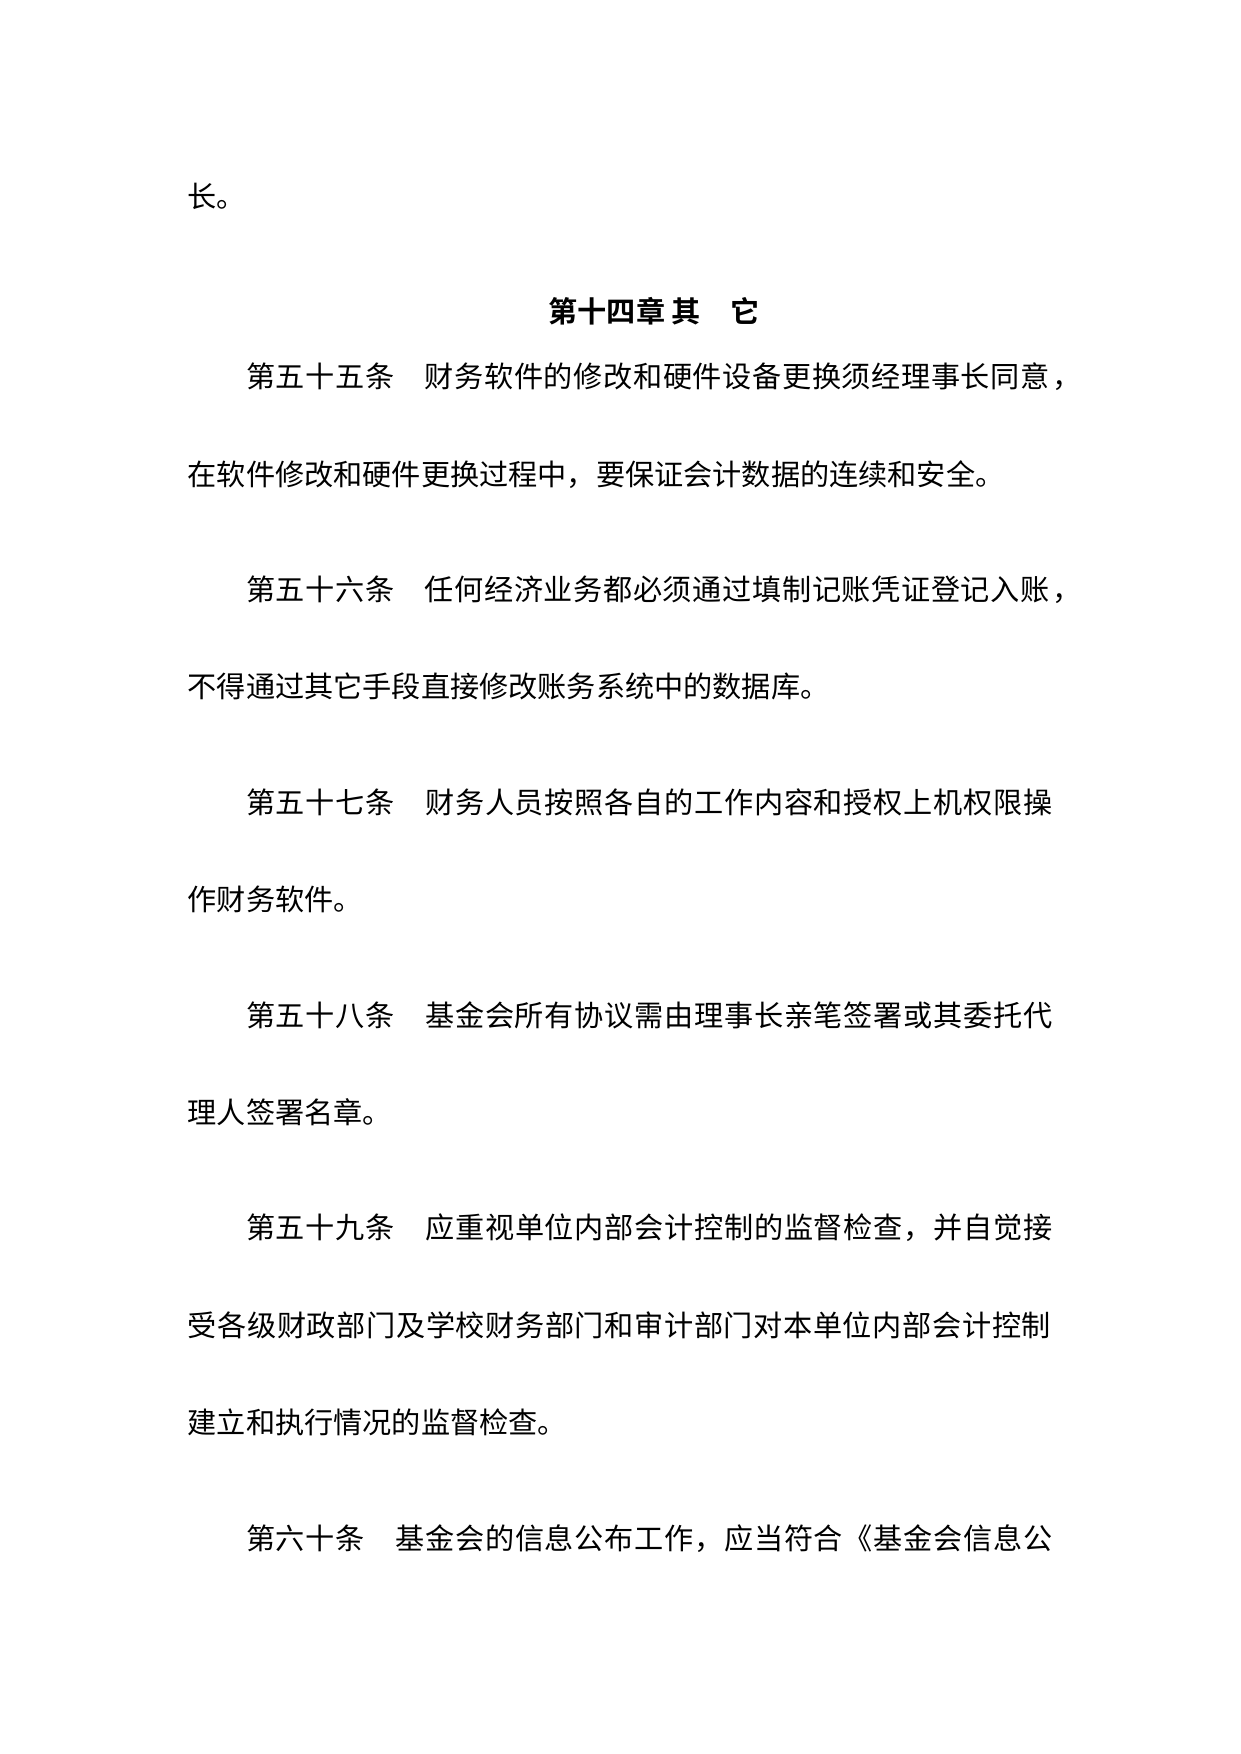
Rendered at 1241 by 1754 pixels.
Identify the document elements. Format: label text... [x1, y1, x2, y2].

text 第五十九条 应重视单位内部会计控制的监督检查，并自觉接受各级财政部门及学校财务部门和审计部门对本单位内部会计控制建立和执行情况的监督检查。 [187, 1193, 1053, 1453]
text 第五十五条 财务软件的修改和硬件设备更换须经理事长同意，在软件修改和硬件更换过程中，要保证会计数据的连续和安全。 [187, 342, 1053, 505]
text 第五十六条 任何经济业务都必须通过填制记账凭证登记入账，不得通过其它手段直接修改账务系统中的数据库。 [187, 555, 1053, 718]
subtitle 第十四章 其 它 [187, 277, 1053, 342]
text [187, 162, 1053, 227]
text 第五十八条 基金会所有协议需由理事长亲笔签署或其委托代理人签署名章。 [187, 981, 1053, 1143]
text 第五十七条 财务人员按照各自的工作内容和授权上机权限操作财务软件。 [187, 768, 1053, 930]
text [187, 1504, 1053, 1569]
